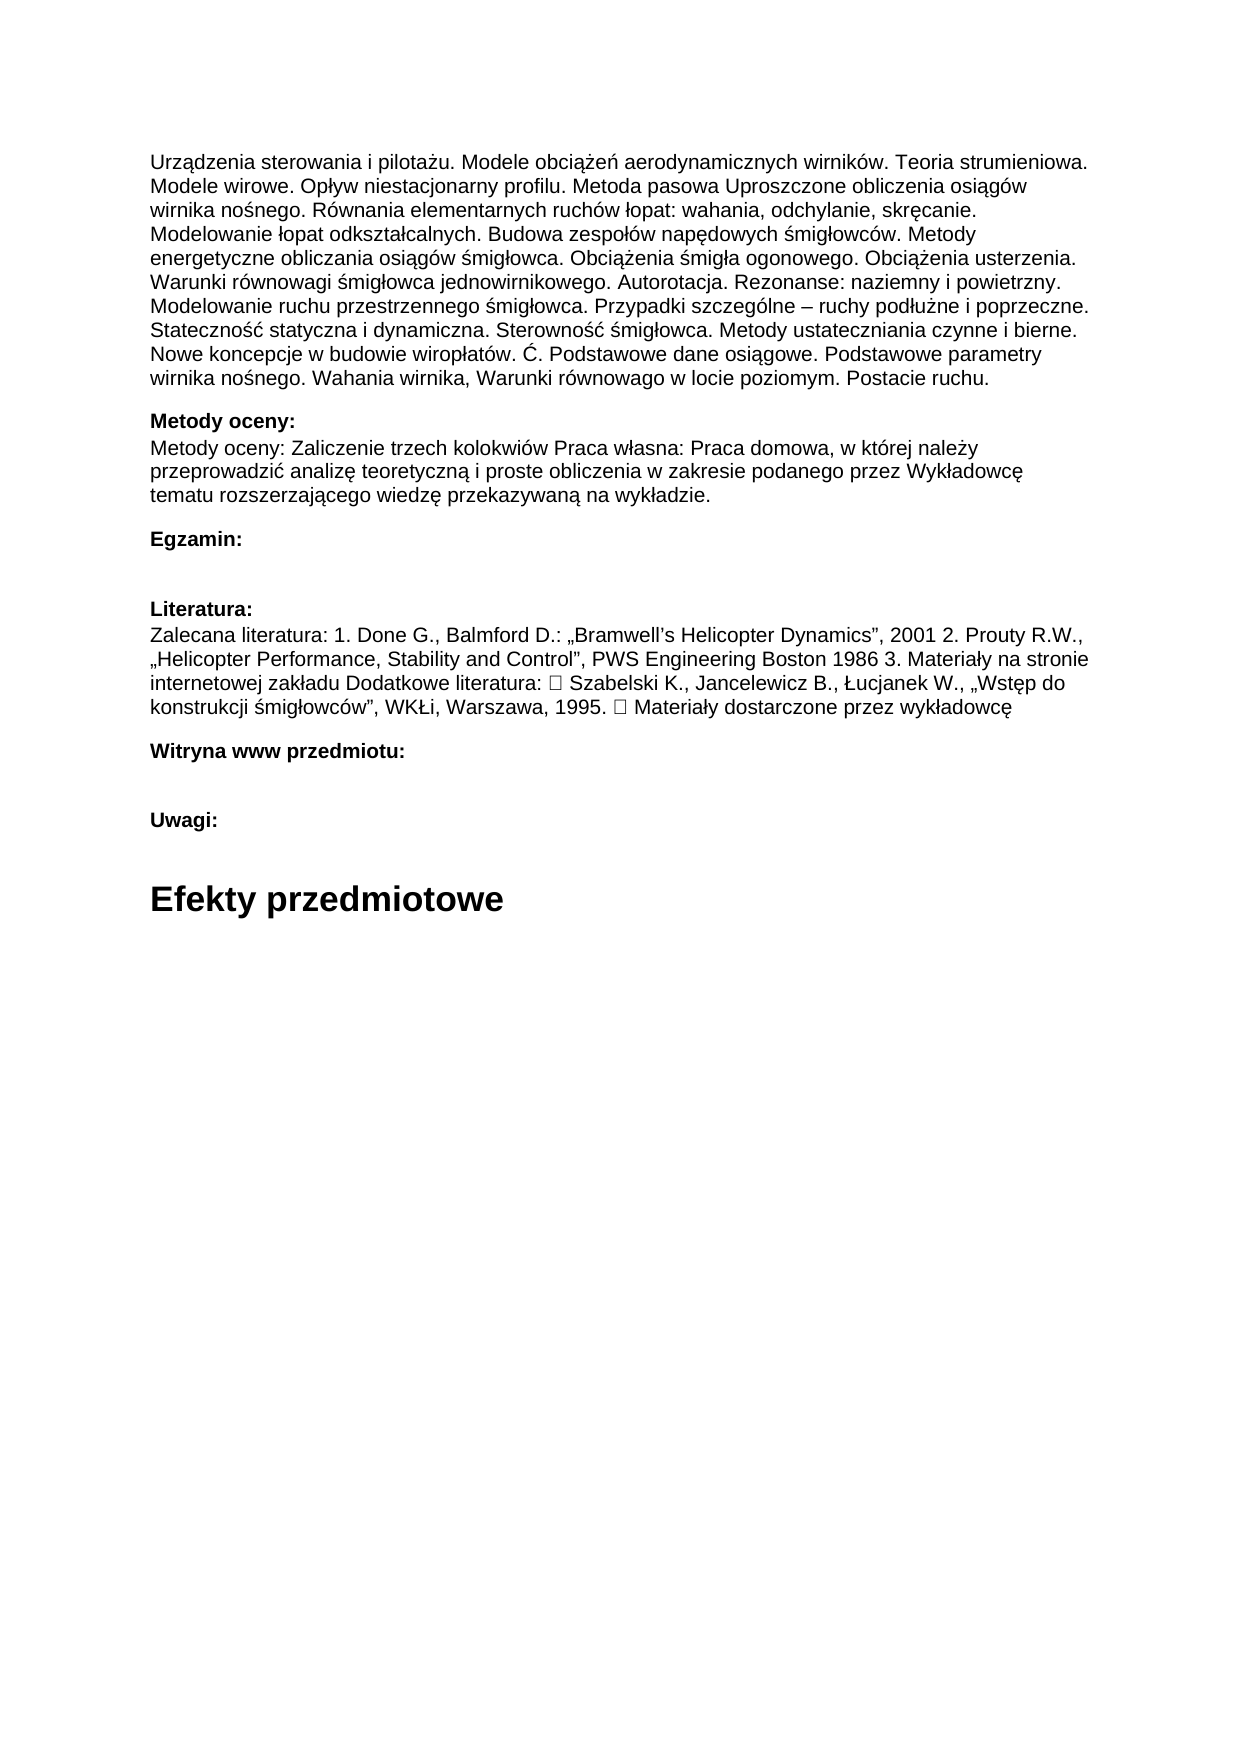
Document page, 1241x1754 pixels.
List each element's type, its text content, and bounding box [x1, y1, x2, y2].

text Zalecana literatura: 1. Done G., Balmford D.: „Bramwell’s Helicopter Dynamics”, 2001 2. Prouty R.W., „Helicopter Performance, Stability and Control”, PWS Engineering Boston 1986 3. Materiały na stronie internetowej zakładu Dodatkowe literatura:  Szabelski K., Jancelewicz B., Łucjanek W., „Wstęp do konstrukcji śmigłowców”, WKŁi, Warszawa, 1995.  Materiały dostarczone przez wykładowcę [150, 623, 1090, 719]
text Metody oceny: Zaliczenie trzech kolokwiów Praca własna: Praca domowa, w której należy przeprowadzić analizę teoretyczną i proste obliczenia w zakresie podanego przez Wykładowcę tematu rozszerzającego wiedzę przekazywaną na wykładzie. [150, 435, 1090, 507]
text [150, 150, 1090, 389]
text Witryna www przedmiotu: [150, 738, 1090, 762]
text Egzamin: [150, 527, 1090, 551]
text Literatura: [150, 597, 1090, 621]
text Uwagi: [150, 808, 1090, 832]
subtitle Efekty przedmiotowe [150, 878, 1090, 919]
text Metody oceny: [150, 409, 1090, 433]
